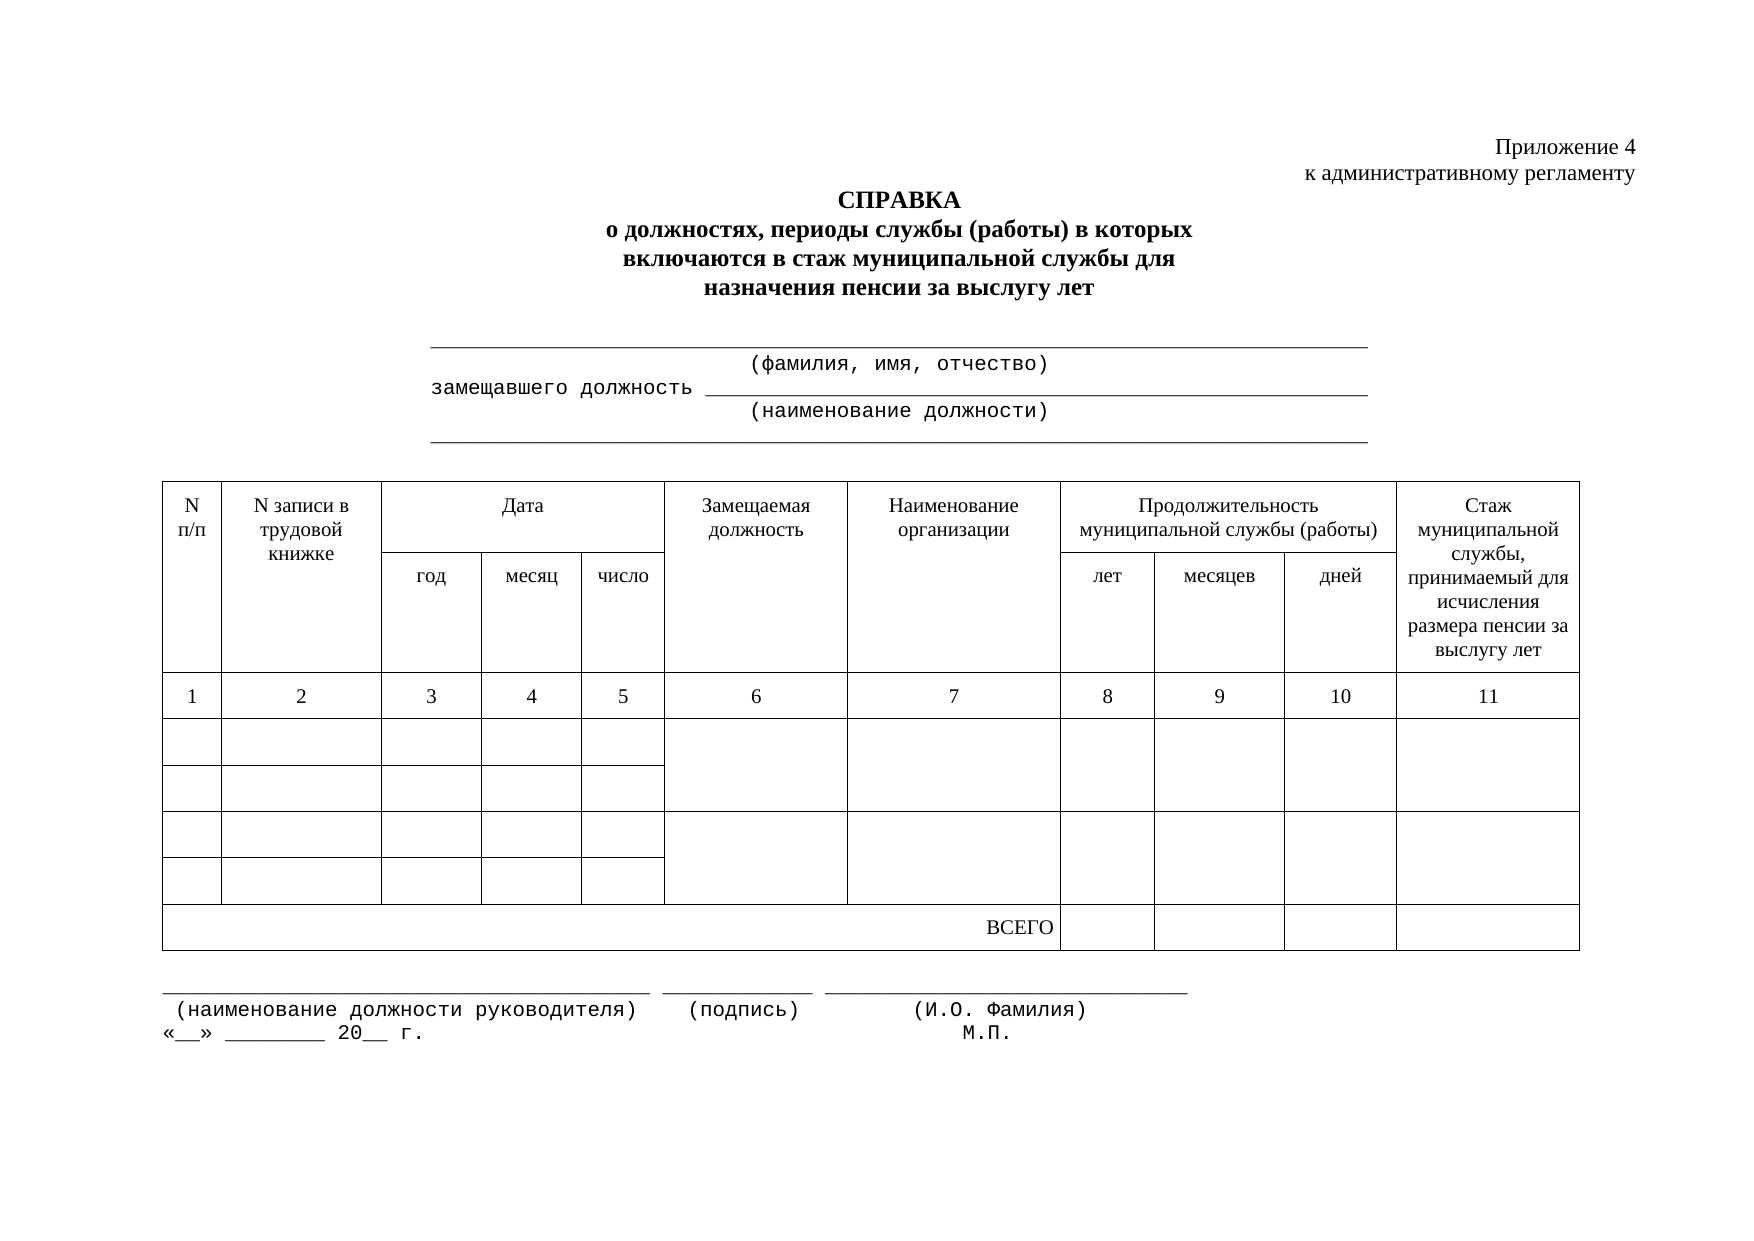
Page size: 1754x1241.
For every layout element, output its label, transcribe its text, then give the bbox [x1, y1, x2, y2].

table_cell [582, 719, 664, 764]
table_header N записи в трудовой книжке [222, 482, 381, 672]
table_cell [222, 858, 381, 904]
table_cell [1155, 812, 1284, 904]
table_cell год [382, 553, 481, 672]
table_header Наименование организации [848, 482, 1060, 672]
table_cell [1397, 719, 1579, 811]
table_cell дней [1285, 553, 1396, 672]
table_cell [382, 812, 481, 857]
table_cell [1285, 719, 1396, 811]
table_cell [482, 766, 581, 811]
table_cell [163, 719, 221, 764]
table_cell 10 [1285, 673, 1396, 718]
table_cell 6 [665, 673, 847, 718]
table_cell [848, 812, 1060, 904]
table_cell 1 [163, 673, 221, 718]
table_cell [1285, 905, 1396, 950]
table_cell ВСЕГО [163, 905, 1060, 950]
table_cell [848, 719, 1060, 811]
table_cell [1155, 719, 1284, 811]
table_cell [482, 858, 581, 904]
table_cell 8 [1061, 673, 1154, 718]
table_cell 9 [1155, 673, 1284, 718]
table_cell [382, 766, 481, 811]
table_cell [222, 812, 381, 857]
table_cell 11 [1397, 673, 1579, 718]
table_cell [222, 766, 381, 811]
text замещавшего должность _____________________________________________________ [162, 377, 1636, 400]
text к административному регламенту [162, 159, 1636, 186]
table_cell [163, 812, 221, 857]
text (наименование должности руководителя) (подпись) (И.О. Фамилия) [162, 999, 1636, 1022]
table_cell 4 [482, 673, 581, 718]
text включаются в стаж муниципальной службы для [162, 243, 1636, 272]
text назначения пенсии за выслугу лет [162, 272, 1636, 301]
table_header N п/п [163, 482, 221, 672]
table_cell месяц [482, 553, 581, 672]
text ___________________________________________________________________________ [162, 424, 1636, 448]
table_cell месяцев [1155, 553, 1284, 672]
table_header Стаж муниципальной службы, принимаемый для исчисления размера пенсии за выслугу лет [1397, 482, 1579, 672]
table_cell [482, 719, 581, 764]
table_cell [482, 812, 581, 857]
table_cell [1061, 812, 1154, 904]
table_cell 7 [848, 673, 1060, 718]
table_cell [1061, 905, 1154, 950]
table_header Замещаемая должность [665, 482, 847, 672]
text _______________________________________ ____________ _____________________________ [162, 975, 1636, 999]
table_header Дата [382, 482, 664, 552]
table_cell [1285, 812, 1396, 904]
text ___________________________________________________________________________ [162, 329, 1636, 353]
table_cell 2 [222, 673, 381, 718]
table_cell [1397, 905, 1579, 950]
text о должностях, периоды службы (работы) в которых [162, 214, 1636, 243]
table_header Продолжительность муниципальной службы (работы) [1061, 482, 1396, 552]
text Приложение 4 [162, 133, 1636, 159]
table_cell [382, 719, 481, 764]
table_cell [582, 766, 664, 811]
table_cell [665, 812, 847, 904]
text (наименование должности) [162, 400, 1636, 424]
table_cell [163, 858, 221, 904]
table_cell 5 [582, 673, 664, 718]
table_cell [382, 858, 481, 904]
table_cell [1061, 719, 1154, 811]
table_cell [582, 858, 664, 904]
table_cell 3 [382, 673, 481, 718]
table_cell [222, 719, 381, 764]
table_cell [665, 719, 847, 811]
table_cell лет [1061, 553, 1154, 672]
text СПРАВКА [162, 186, 1636, 214]
table_cell число [582, 553, 664, 672]
table_cell [582, 812, 664, 857]
table_cell [1155, 905, 1284, 950]
table_cell [163, 766, 221, 811]
text (фамилия, имя, отчество) [162, 353, 1636, 377]
table_cell [1397, 812, 1579, 904]
text «__» ________ 20__ г. М.П. [162, 1022, 1636, 1046]
